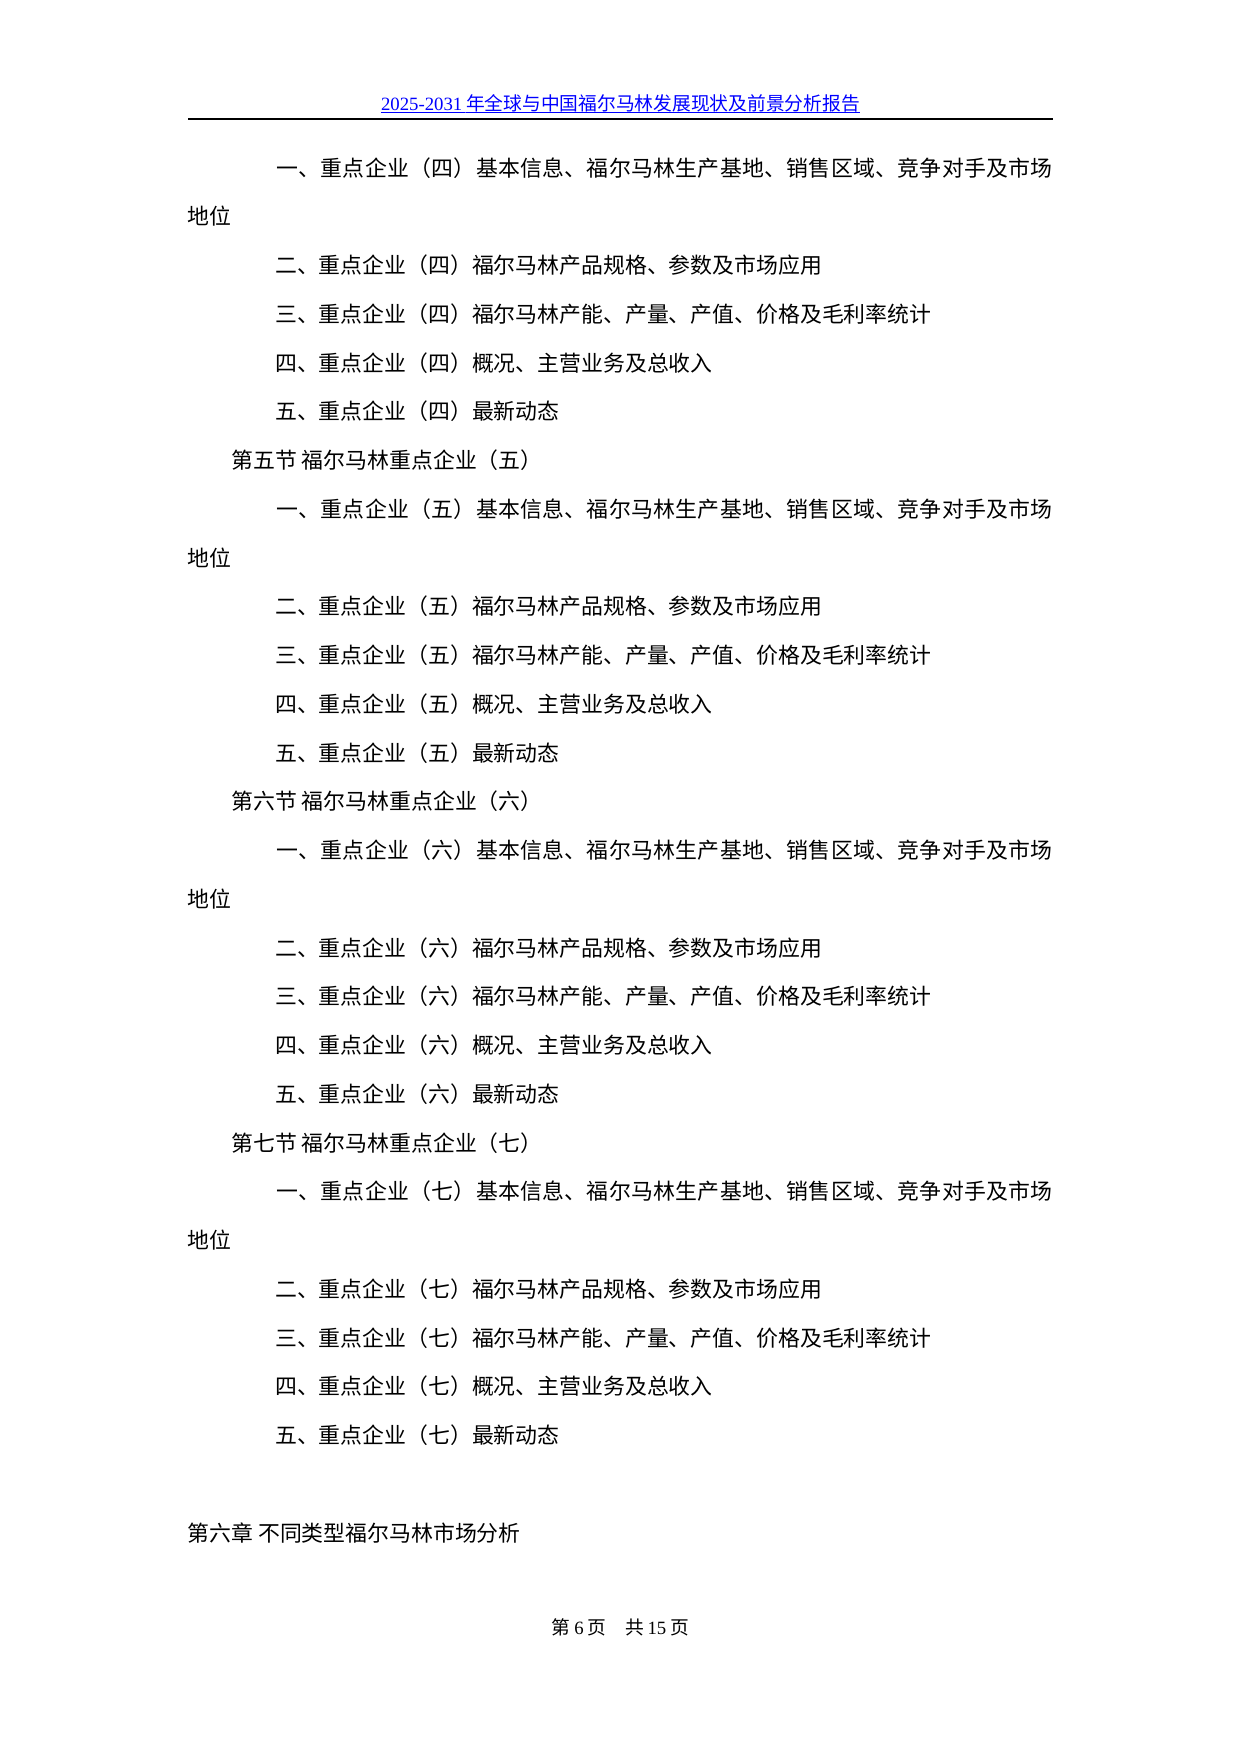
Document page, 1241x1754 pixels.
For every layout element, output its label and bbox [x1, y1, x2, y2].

text [187, 150, 1053, 1548]
